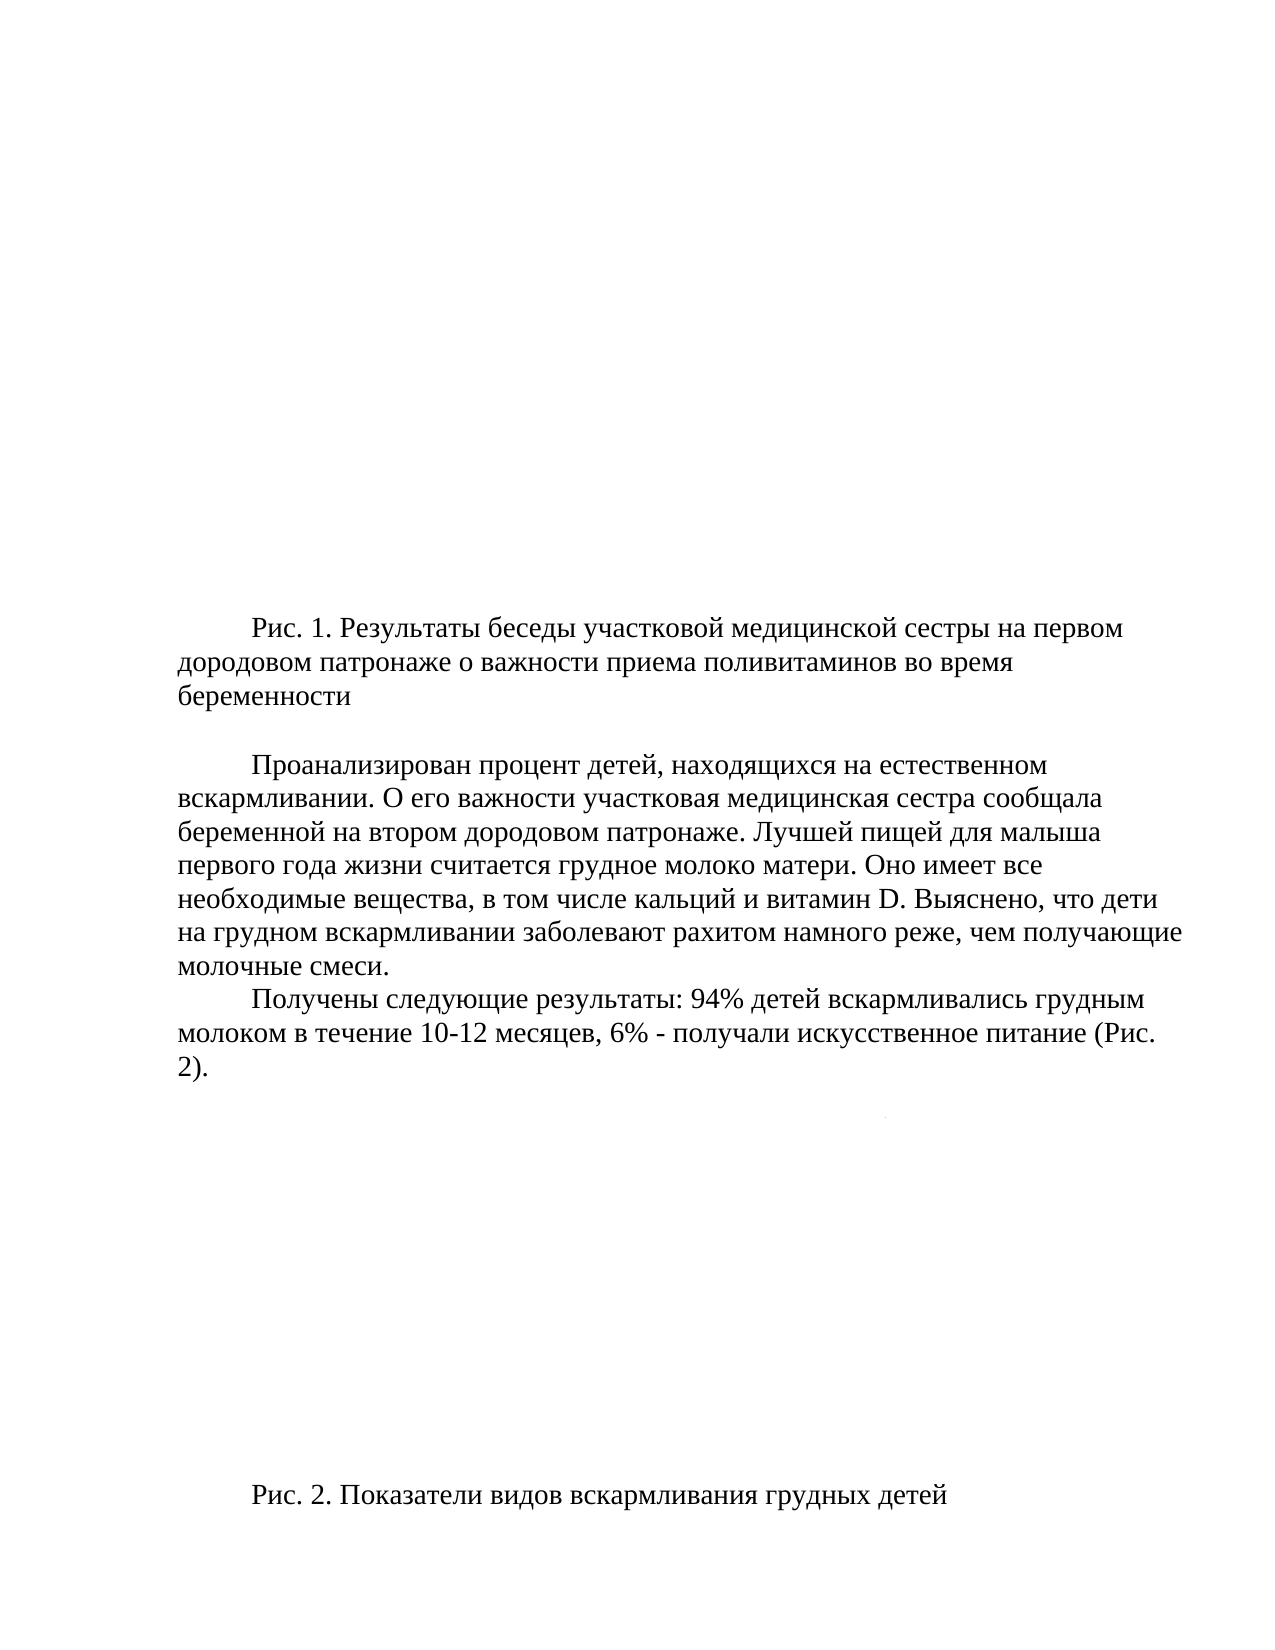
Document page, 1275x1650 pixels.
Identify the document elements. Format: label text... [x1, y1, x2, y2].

text Получены следующие результаты: 94% детей вскармливались грудным молоком в течение 10-12 месяцев, 6% - получали искусственное питание (Рис. 2). [177, 982, 1186, 1082]
text Рис. 2. Показатели видов вскармливания грудных детей [177, 1477, 1186, 1511]
text Проанализирован процент детей, находящихся на естественном вскармливании. О его важности участковая медицинская сестра сообщала беременной на втором дородовом патронаже. Лучшей пищей для малыша первого года жизни считается грудное молоко матери. Оно имеет все необходимые вещества, в том числе кальций и витамин D. Выяснено, что дети на грудном вскармливании заболевают рахитом намного реже, чем получающие молочные смеси. [177, 747, 1186, 982]
text Рис. 1. Результаты беседы участковой медицинской сестры на первом дородовом патронаже о важности приема поливитаминов во время беременности [177, 611, 1186, 711]
